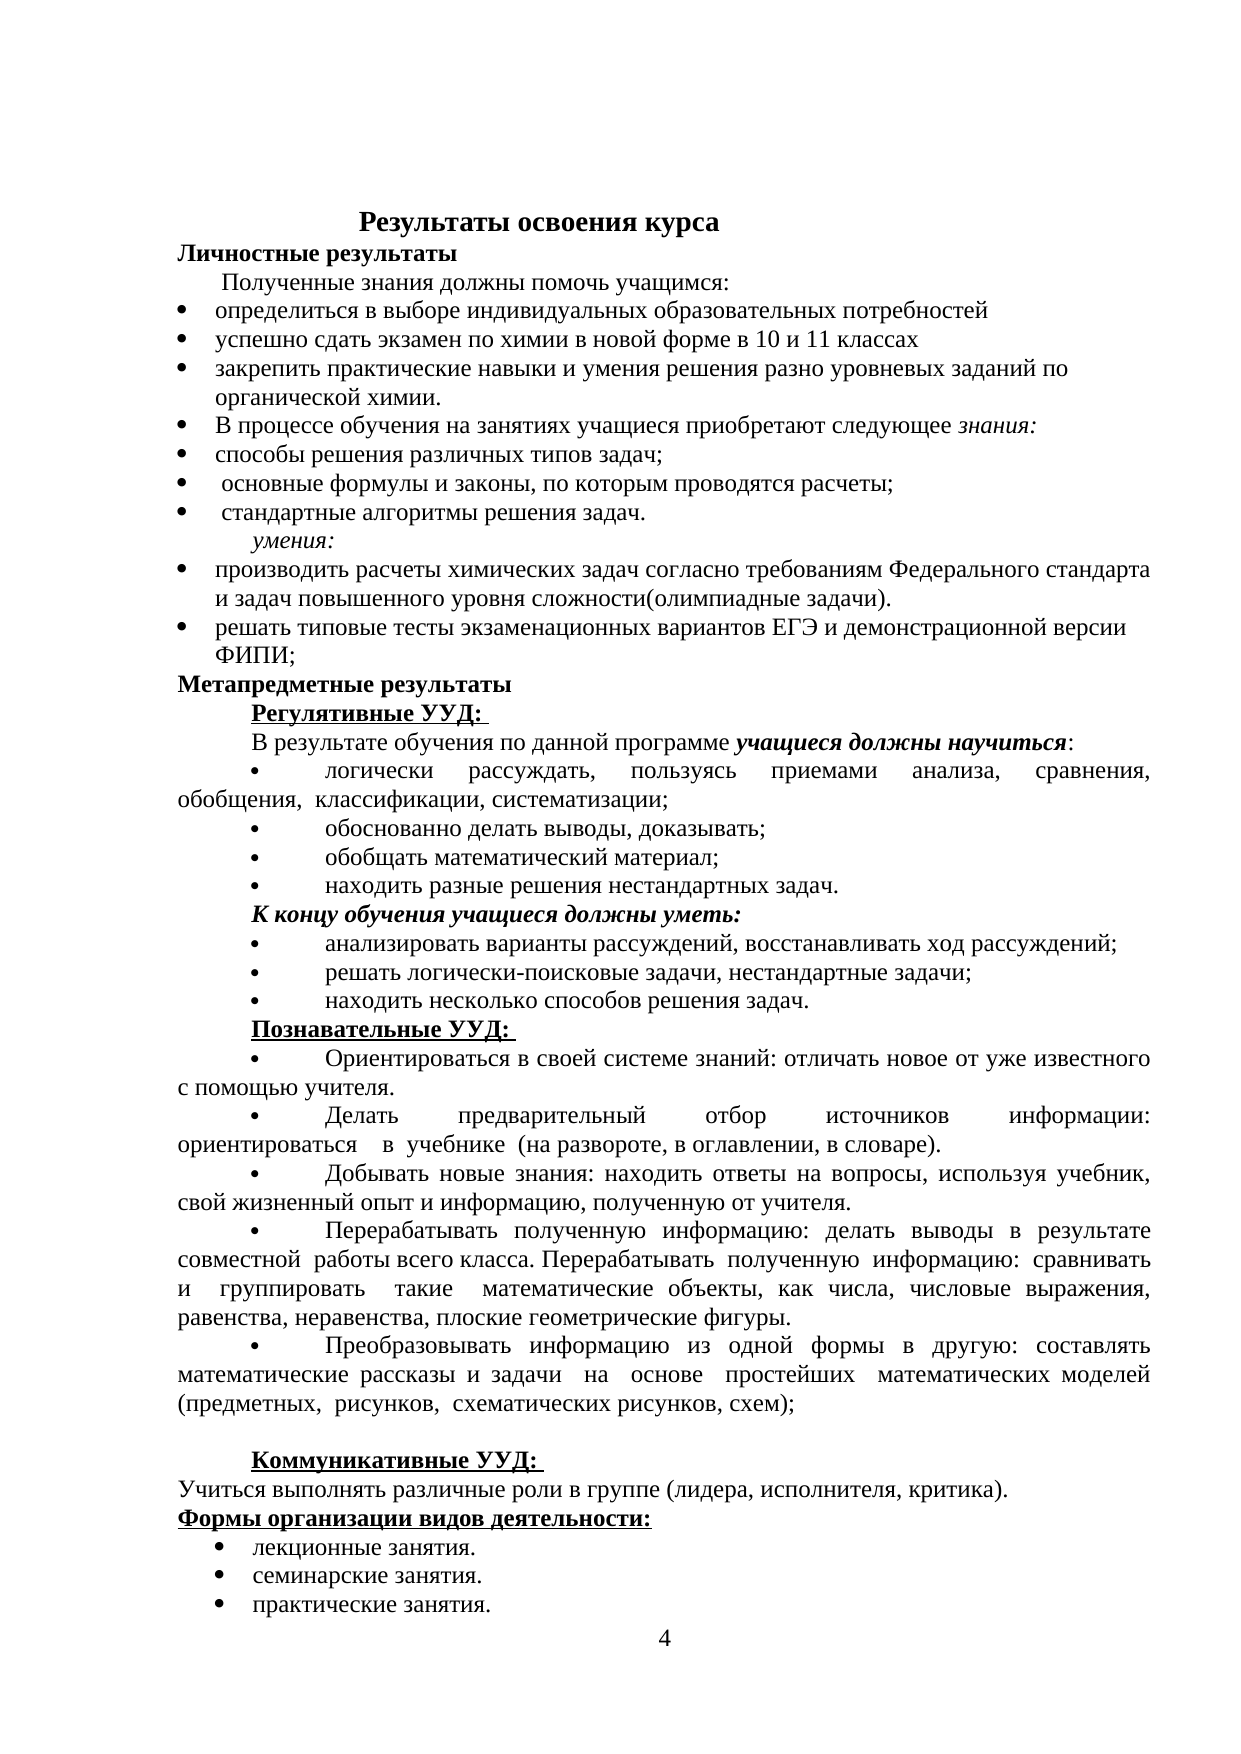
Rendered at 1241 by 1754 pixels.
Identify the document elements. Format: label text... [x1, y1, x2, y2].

text Результаты освоения курса [177, 204, 1152, 238]
list обобщать математический материал; [177, 842, 1152, 870]
list решать типовые тесты экзаменационных вариантов ЕГЭ и демонстрационной версии ФИПИ; [177, 612, 1152, 669]
list способы решения различных типов задач; [177, 439, 1152, 468]
list находить разные решения нестандартных задач. [177, 870, 1152, 899]
text Полученные знания должны помочь учащимся: [177, 267, 1152, 295]
text умения: [177, 525, 1152, 554]
list Преобразовывать информацию из одной формы в другую: составлять математические рассказы и задачи на основе простейших математических моделей (предметных, рисунков, схематических рисунков, схем); [177, 1330, 1152, 1417]
list стандартные алгоритмы решения задач. [177, 497, 1152, 525]
text Коммуникативные УУД: [177, 1445, 1152, 1474]
text Личностные результаты [177, 238, 1152, 267]
text Учиться выполнять различные роли в группе (лидера, исполнителя, критика). [177, 1474, 1152, 1503]
list обоснованно делать выводы, доказывать; [177, 813, 1152, 842]
list лекционные занятия. [215, 1532, 1152, 1560]
list основные формулы и законы, по которым проводятся расчеты; [177, 468, 1152, 497]
list решать логически-поисковые задачи, нестандартные задачи; [177, 957, 1152, 985]
text В результате обучения по данной программе учащиеся должны научиться: [177, 727, 1152, 755]
list производить расчеты химических задач согласно требованиям Федерального стандарта и задач повышенного уровня сложности(олимпиадные задачи). [177, 554, 1152, 612]
list Делать предварительный отбор источников информации: ориентироваться в учебнике (на развороте, в оглавлении, в словаре). [177, 1100, 1152, 1158]
text Регулятивные УУД: [177, 698, 1152, 727]
list определиться в выборе индивидуальных образовательных потребностей [177, 295, 1152, 324]
list успешно сдать экзамен по химии в новой форме в 10 и 11 классах [177, 324, 1152, 353]
list Ориентироваться в своей системе знаний: отличать новое от уже известного с помощью учителя. [177, 1043, 1152, 1100]
list находить несколько способов решения задач. [177, 985, 1152, 1014]
list анализировать варианты рассуждений, восстанавливать ход рассуждений; [177, 928, 1152, 957]
text Познавательные УУД: [177, 1014, 1152, 1043]
list логически рассуждать, пользуясь приемами анализа, сравнения, обобщения, классификации, систематизации; [177, 755, 1152, 813]
list В процессе обучения на занятиях учащиеся приобретают следующее знания: [177, 410, 1152, 439]
list закрепить практические навыки и умения решения разно уровневых заданий по органической химии. [177, 353, 1152, 410]
list практические занятия. [215, 1589, 1152, 1618]
list Добывать новые знания: находить ответы на вопросы, используя учебник, свой жизненный опыт и информацию, полученную от учителя. [177, 1158, 1152, 1215]
list семинарские занятия. [215, 1560, 1152, 1589]
list Перерабатывать полученную информацию: делать выводы в результате совместной работы всего класса. Перерабатывать полученную информацию: сравнивать и группировать такие математические объекты, как числа, числовые выражения, равенства, неравенства, плоские геометрические фигуры. [177, 1215, 1152, 1330]
text К концу обучения учащиеся должны уметь: [177, 899, 1152, 928]
text Метапредметные результаты [177, 669, 1152, 698]
text Формы организации видов деятельности: [177, 1503, 1152, 1532]
